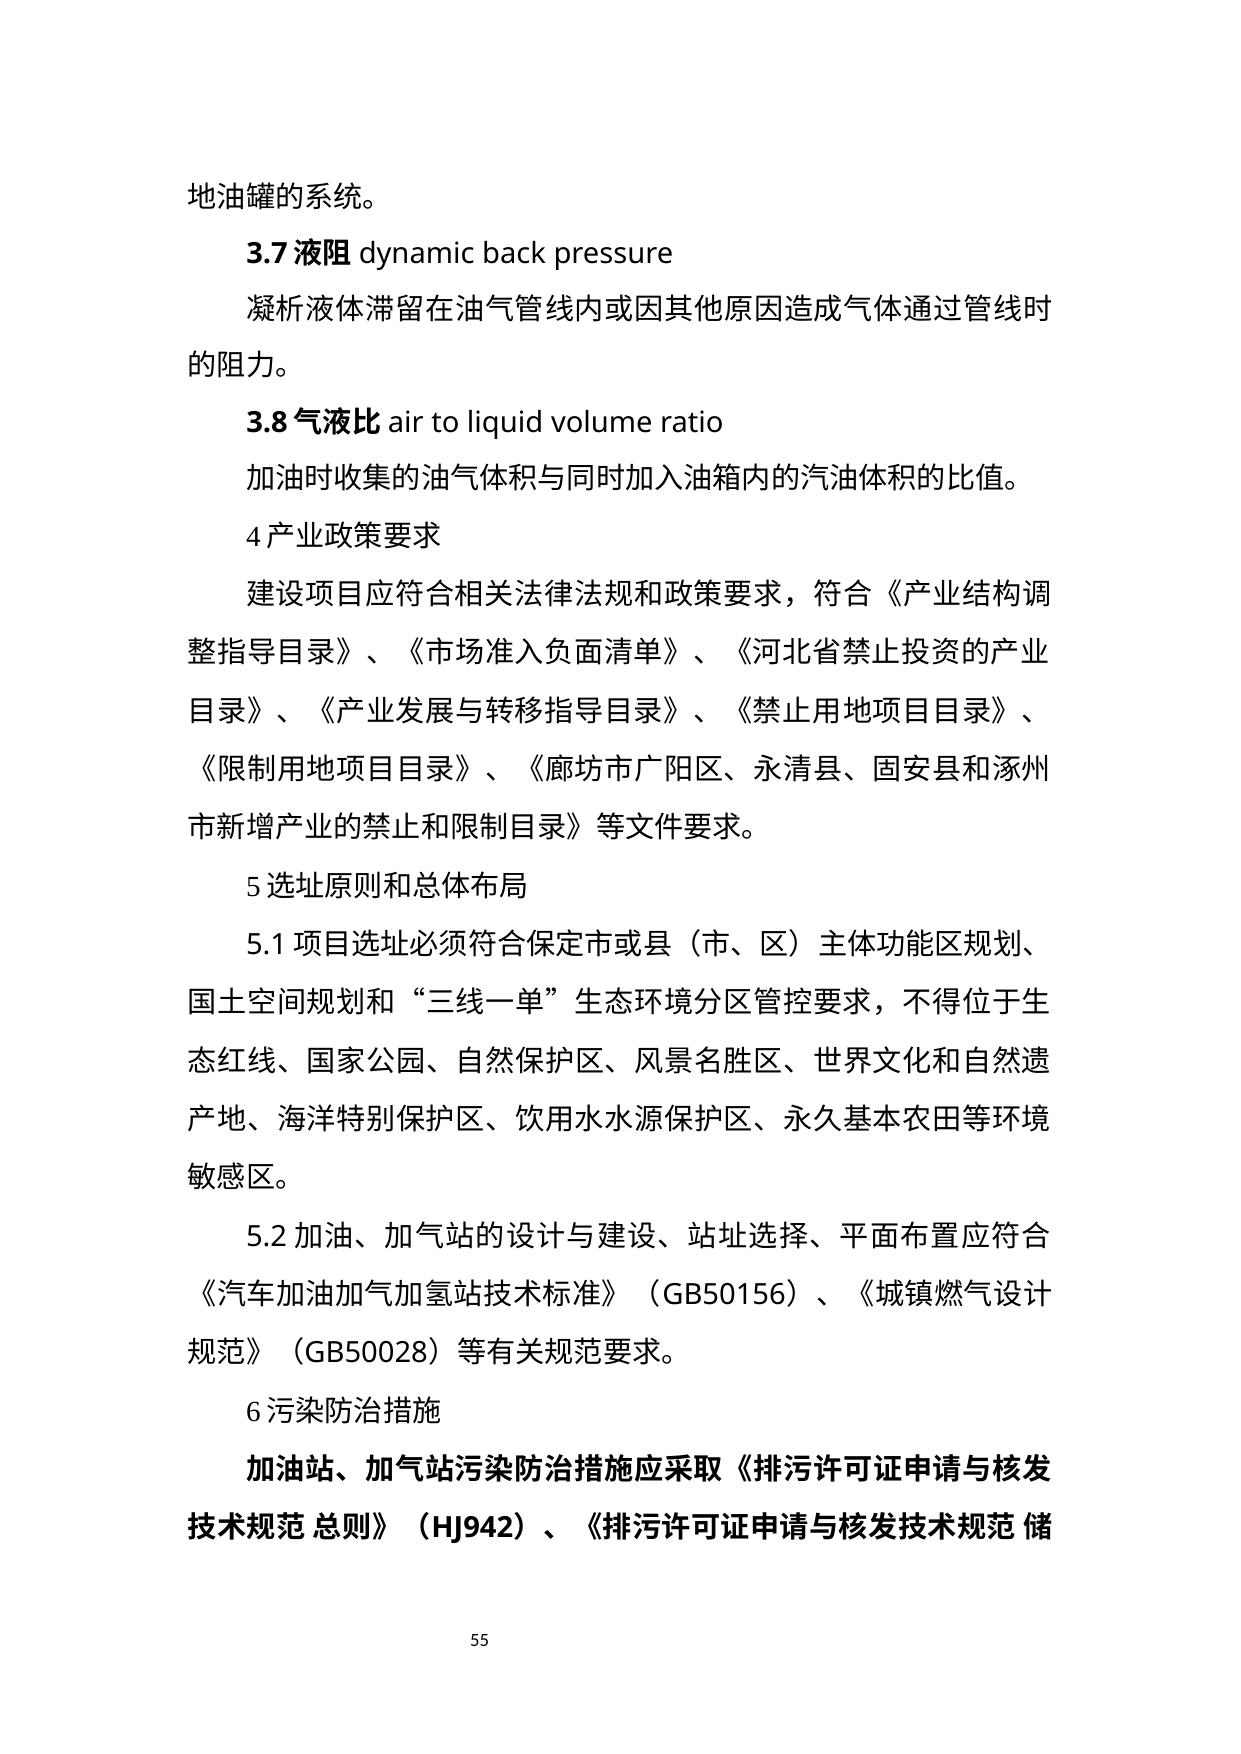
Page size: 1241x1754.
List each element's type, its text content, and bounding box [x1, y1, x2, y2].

text 5选址原则和总体布局 [246, 849, 1053, 908]
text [187, 1433, 1053, 1549]
text 建设项目应符合相关法律法规和政策要求，符合《产业结构调整指导目录》、《市场准入负面清单》、《河北省禁止投资的产业目录》、《产业发展与转移指导目录》、《禁止用地项目目录》、《限制用地项目目录》、《廊坊市广阳区、永清县、固安县和涿州市新增产业的禁止和限制目录》等文件要求。 [187, 558, 1053, 849]
text 3.8气液比 air to liquid volume ratio [187, 387, 1053, 443]
text 3.7液阻 dynamic back pressure [187, 218, 1053, 274]
text 5.2加油、加气站的设计与建设、站址选择、平面布置应符合《汽车加油加气加氢站技术标准》（GB50156）、《城镇燃气设计规范》（GB50028）等有关规范要求。 [187, 1199, 1053, 1374]
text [187, 162, 1053, 218]
text 加油时收集的油气体积与同时加入油箱内的汽油体积的比值。 [187, 443, 1053, 499]
text 6污染防治措施 [246, 1374, 1053, 1433]
text 4产业政策要求 [246, 499, 1053, 558]
text 凝析液体滞留在油气管线内或因其他原因造成气体通过管线时的阻力。 [187, 274, 1053, 387]
text 5.1项目选址必须符合保定市或县（市、区）主体功能区规划、国土空间规划和“三线一单”生态环境分区管控要求，不得位于生态红线、国家公园、自然保护区、风景名胜区、世界文化和自然遗产地、海洋特别保护区、饮用水水源保护区、永久基本农田等环境敏感区。 [187, 908, 1053, 1199]
